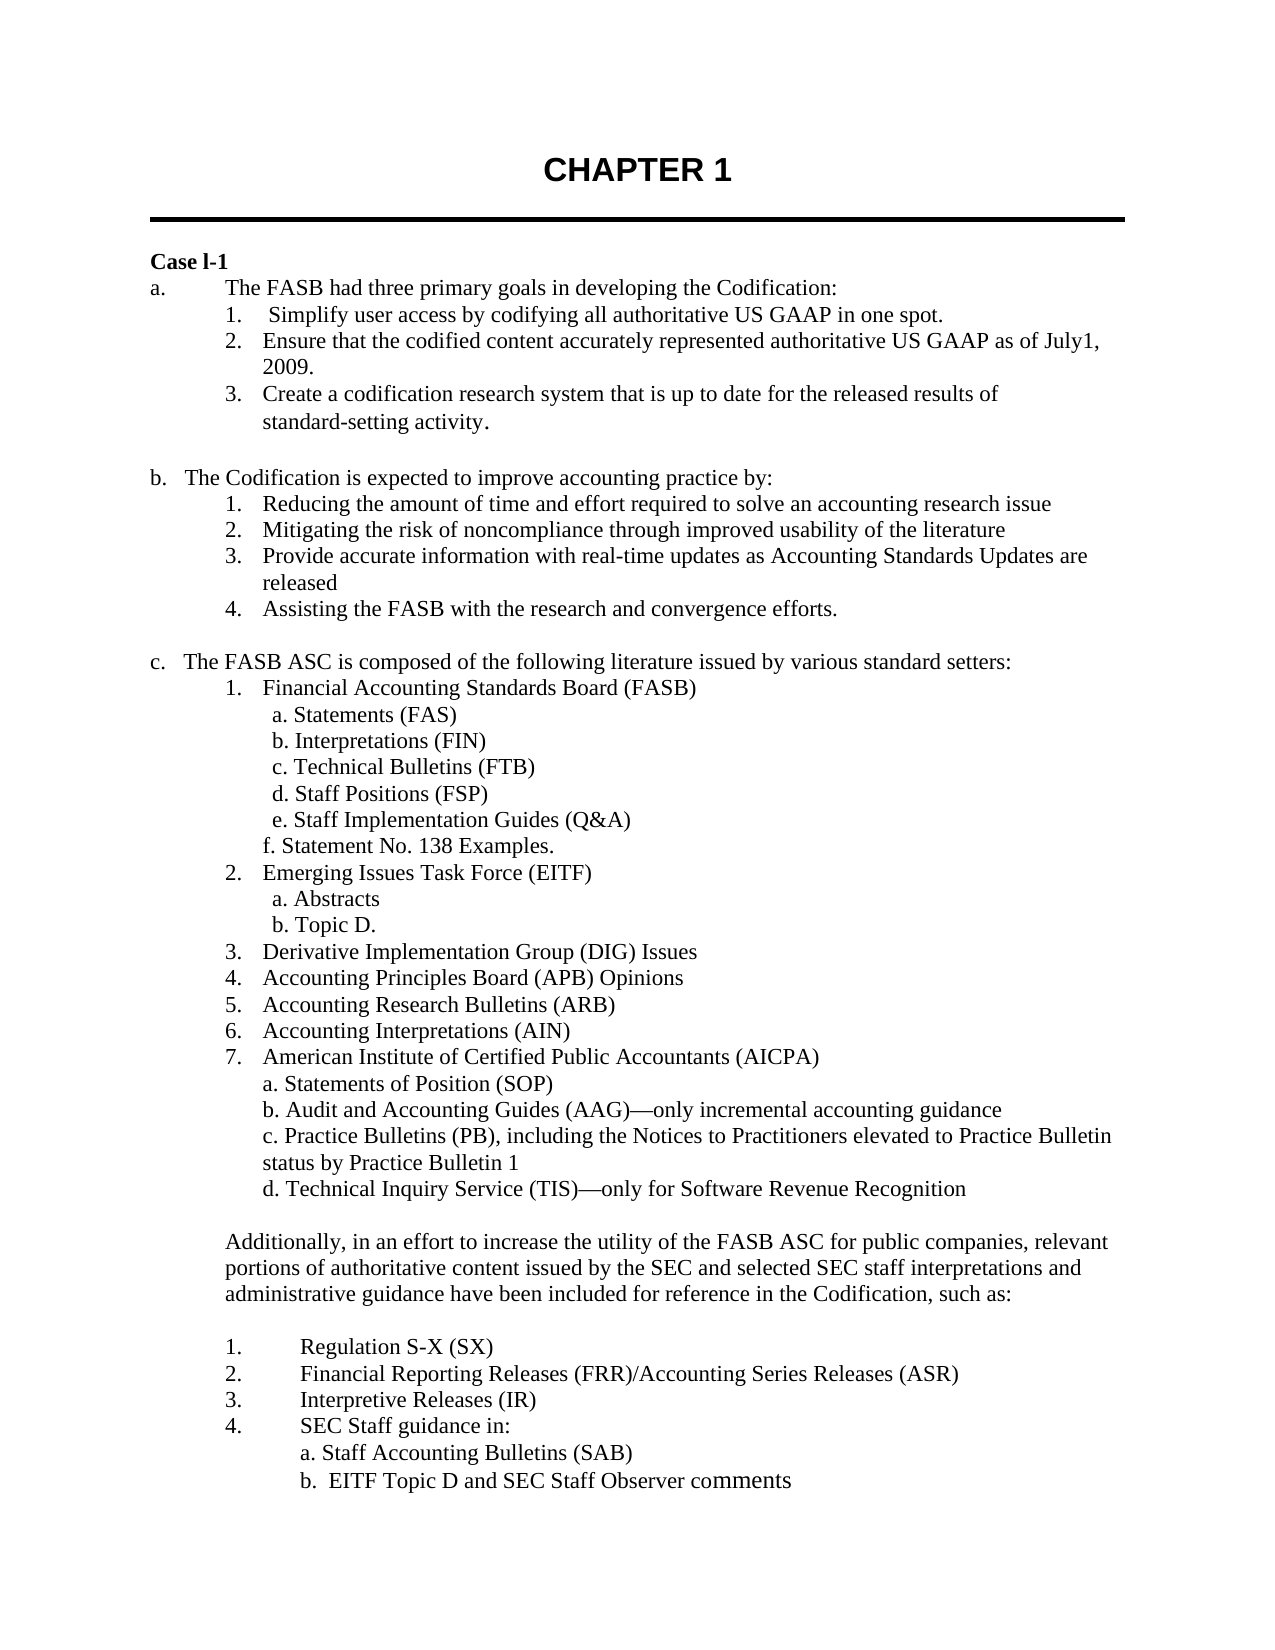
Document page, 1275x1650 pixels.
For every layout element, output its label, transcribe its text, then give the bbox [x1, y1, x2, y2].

text standard-setting activity. [225, 406, 1125, 435]
text d. Staff Positions (FSP) [150, 780, 1125, 806]
text 2. Emerging Issues Task Force (EITF) [225, 859, 1125, 885]
text f. Statement No. 138 Examples. [150, 832, 1125, 859]
text 1. Simplify user access by codifying all authoritative US GAAP in one spot. [225, 301, 1125, 327]
text 3. Interpretive Releases (IR) [225, 1386, 1125, 1412]
text 2. Ensure that the codified content accurately represented authoritative US GAAP as of July1, 2009. [225, 327, 1125, 380]
text c. Practice Bulletins (PB), including the Notices to Practitioners elevated to Practice Bulletin status by Practice Bulletin 1 [187, 1122, 1125, 1175]
text a. Statements of Position (SOP) [150, 1070, 1125, 1096]
text Case l-1 [150, 248, 1125, 274]
text 2. Mitigating the risk of noncompliance through improved usability of the literature [225, 516, 1125, 543]
text 3. Provide accurate information with real-time updates as Accounting Standards Updates are released [225, 543, 1125, 595]
text b. EITF Topic D and SEC Staff Observer comments [300, 1465, 1125, 1494]
text a. Staff Accounting Bulletins (SAB) [300, 1439, 1125, 1465]
text 5. Accounting Research Bulletins (ARB) [225, 991, 1125, 1017]
text 1. Reducing the amount of time and effort required to solve an accounting research issue [225, 490, 1125, 516]
text 4. Assisting the FASB with the research and convergence efforts. [225, 595, 1125, 622]
text c. Technical Bulletins (FTB) [150, 753, 1125, 780]
text 4. SEC Staff guidance in: [225, 1412, 1125, 1439]
text e. Staff Implementation Guides (Q&A) [150, 806, 1125, 832]
text a. Statements (FAS) [150, 701, 1125, 727]
text 7. American Institute of Certified Public Accountants (AICPA) [225, 1043, 1125, 1070]
text b. Topic D. [150, 912, 1125, 938]
text 3. Create a codification research system that is up to date for the released results of [225, 380, 1125, 406]
text b. The Codification is expected to improve accounting practice by: [150, 463, 1125, 490]
text 4. Accounting Principles Board (APB) Opinions [225, 964, 1125, 991]
text c. The FASB ASC is composed of the following literature issued by various standard setters: [150, 648, 1125, 674]
text 6. Accounting Interpretations (AIN) [225, 1017, 1125, 1043]
text 1. Regulation S-X (SX) [225, 1333, 1125, 1359]
text 3. Derivative Implementation Group (DIG) Issues [225, 938, 1125, 964]
text b. Audit and Accounting Guides (AAG)—only incremental accounting guidance [150, 1096, 1125, 1122]
text a. Abstracts [150, 885, 1125, 912]
text Additionally, in an effort to increase the utility of the FASB ASC for public companies, relevant portions of authoritative content issued by the SEC and selected SEC staff interpretations and administrative guidance have been included for reference in the Codification, such as: [225, 1228, 1125, 1307]
text 1. Financial Accounting Standards Board (FASB) [225, 674, 1125, 701]
text d. Technical Inquiry Service (TIS)—only for Software Revenue Recognition [150, 1175, 1125, 1201]
text a. The FASB had three primary goals in developing the Codification: [150, 274, 1125, 301]
text b. Interpretations (FIN) [150, 727, 1125, 753]
text 2. Financial Reporting Releases (FRR)/Accounting Series Releases (ASR) [225, 1359, 1125, 1386]
title CHAPTER 1 [150, 150, 1125, 188]
